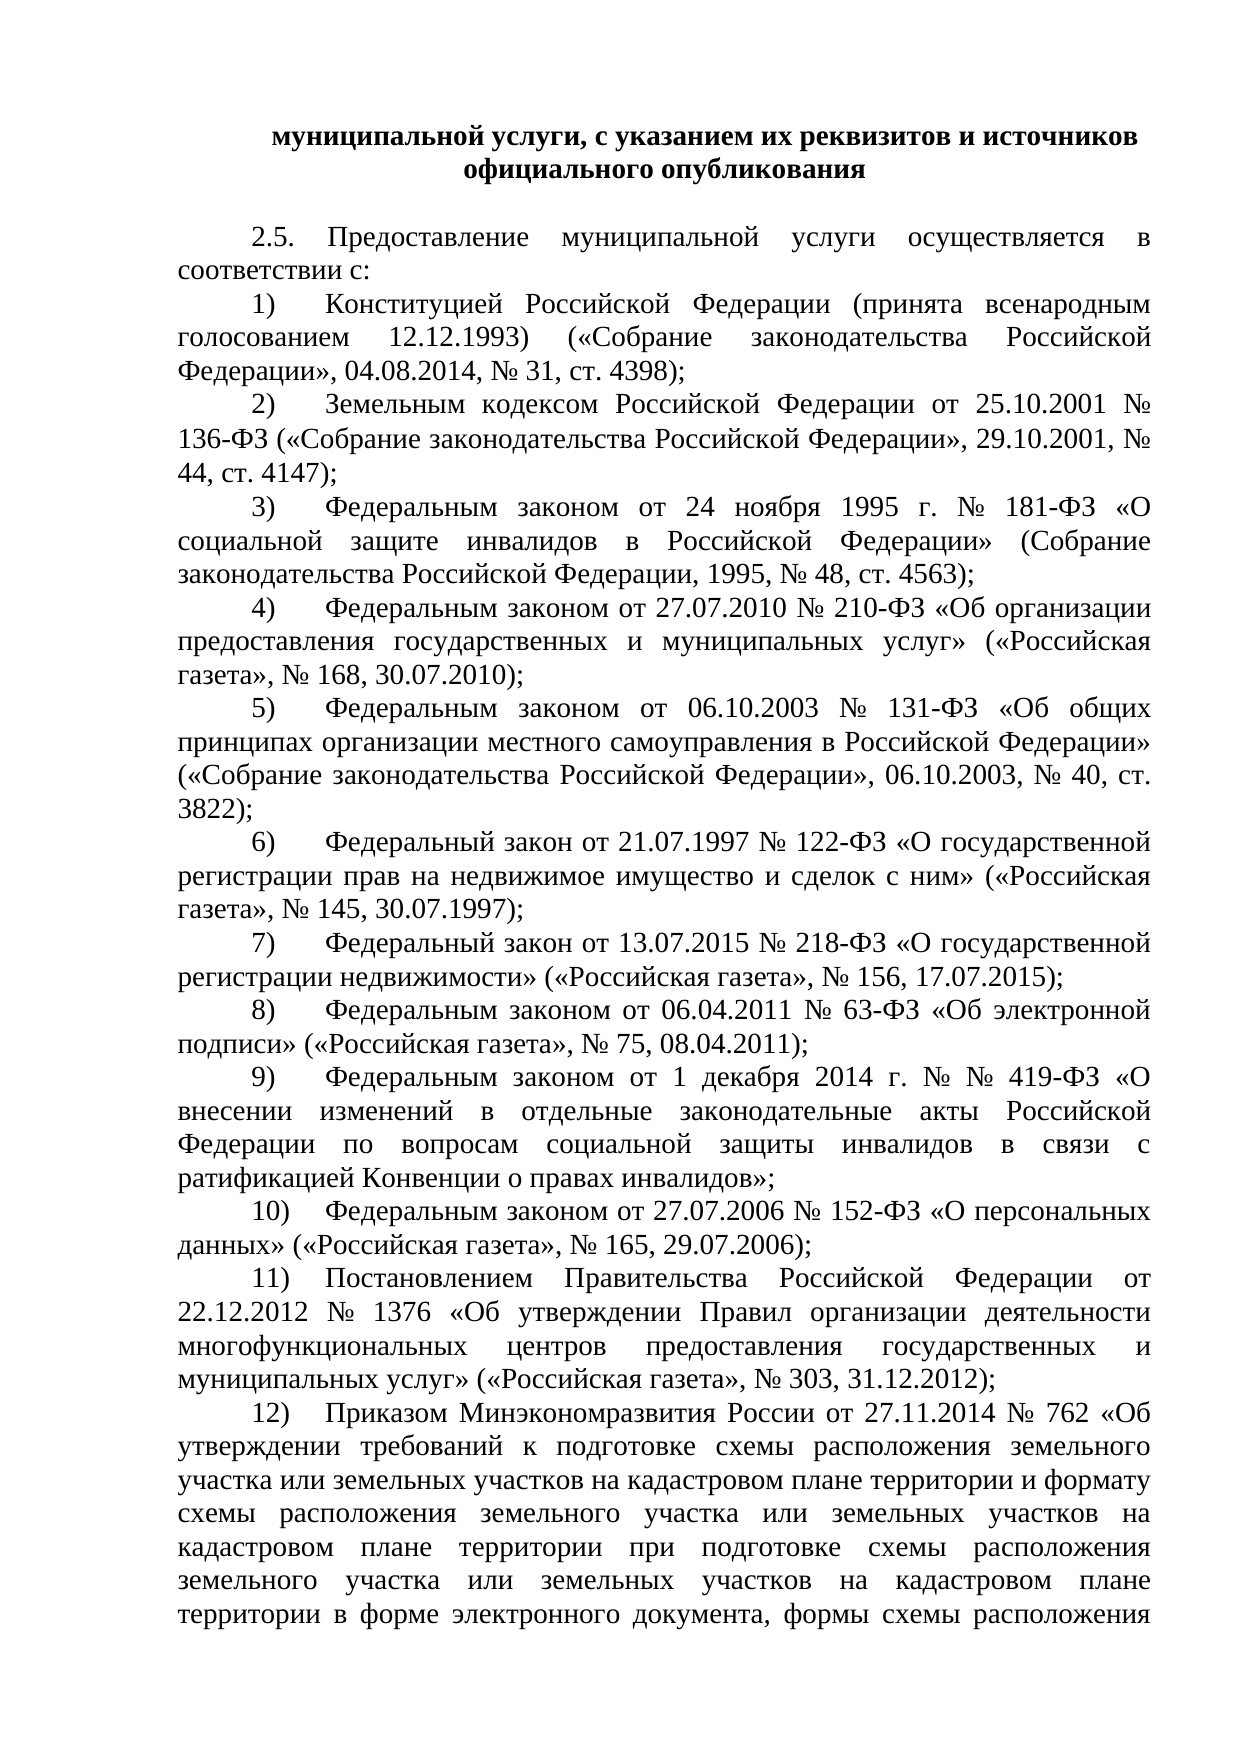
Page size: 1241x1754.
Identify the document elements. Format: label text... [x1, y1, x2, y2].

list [177, 1395, 1152, 1629]
list Конституцией Российской Федерации (принята всенародным голосованием 12.12.1993) («Собрание законодательства Российской Федерации», 04.08.2014, № 31, ст. 4398); [177, 286, 1152, 386]
list Федеральным законом от 06.04.2011 № 63-ФЗ «Об электронной подписи» («Российская газета», № 75, 08.04.2011); [177, 992, 1152, 1059]
list Федеральный закон от 21.07.1997 № 122-ФЗ «О государственной регистрации прав на недвижимое имущество и сделок с ним» («Российская газета», № 145, 30.07.1997); [177, 824, 1152, 925]
text 2.5. Предоставление муниципальной услуги осуществляется в соответствии с: [177, 219, 1152, 286]
list Земельным кодексом Российской Федерации от 25.10.2001 № 136-ФЗ («Собрание законодательства Российской Федерации», 29.10.2001, № 44, ст. 4147); [177, 386, 1152, 489]
text муниципальной услуги, с указанием их реквизитов и источников официального опубликования [177, 118, 1152, 185]
list Федеральный закон от 13.07.2015 № 218-ФЗ «О государственной регистрации недвижимости» («Российская газета», № 156, 17.07.2015); [177, 925, 1152, 992]
list Федеральным законом от 1 декабря 2014 г. № № 419-ФЗ «О внесении изменений в отдельные законодательные акты Российской Федерации по вопросам социальной защиты инвалидов в связи с ратификацией Конвенции о правах инвалидов»; [177, 1059, 1152, 1193]
list Федеральным законом от 24 ноября 1995 г. № 181-ФЗ «О социальной защите инвалидов в Российской Федерации» (Собрание законодательства Российской Федерации, 1995, № 48, ст. 4563); [177, 489, 1152, 590]
list Постановлением Правительства Российской Федерации от 22.12.2012 № 1376 «Об утверждении Правил организации деятельности многофункциональных центров предоставления государственных и муниципальных услуг» («Российская газета», № 303, 31.12.2012); [177, 1261, 1152, 1395]
list Федеральным законом от 27.07.2010 № 210-ФЗ «Об организации предоставления государственных и муниципальных услуг» («Российская газета», № 168, 30.07.2010); [177, 590, 1152, 690]
list Федеральным законом от 06.10.2003 № 131-ФЗ «Об общих принципах организации местного самоуправления в Российской Федерации» («Собрание законодательства Российской Федерации», 06.10.2003, № 40, ст. 3822); [177, 690, 1152, 824]
list Федеральным законом от 27.07.2006 № 152-ФЗ «О персональных данных» («Российская газета», № 165, 29.07.2006); [177, 1193, 1152, 1261]
